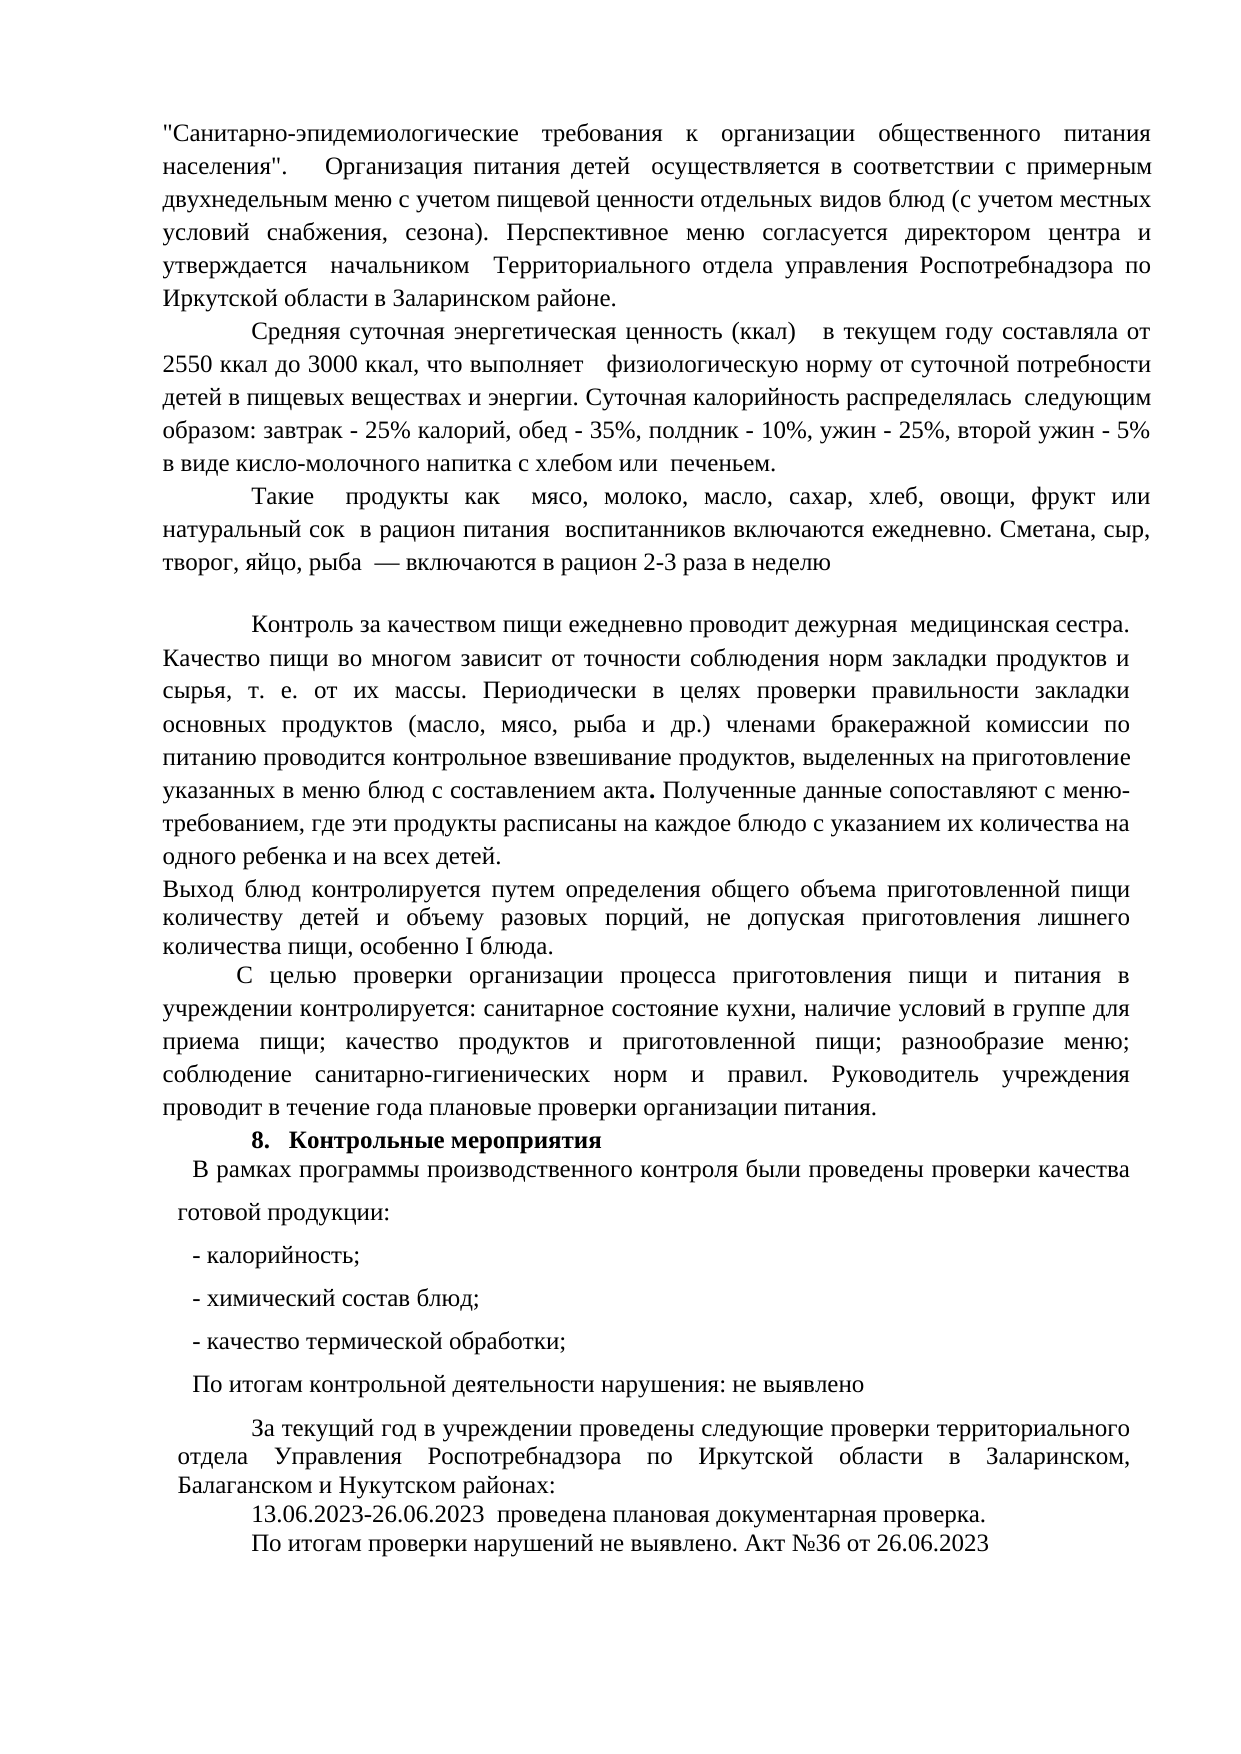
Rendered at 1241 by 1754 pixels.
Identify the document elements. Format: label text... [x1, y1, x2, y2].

text Выход блюд контролируется путем определения общего объема приготовленной пищи количеству детей и объему разовых порций, не допуская приготовления лишнего количества пищи, особенно I блюда. [162, 874, 1131, 960]
text По итогам проверки нарушений не выявлено. Акт №36 от 26.06.2023 [177, 1528, 1131, 1556]
text - калорийность; [192, 1240, 1131, 1269]
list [162, 118, 1152, 312]
text За текущий год в учреждении проведены следующие проверки территориального отдела Управления Роспотребнадзора по Иркутской области в Заларинском, Балаганском и Нукутском районах: [177, 1413, 1131, 1499]
text 13.06.2023-26.06.2023 проведена плановая документарная проверка. [177, 1499, 1131, 1528]
list Такие продукты как мясо, молоко, масло, сахар, хлеб, овощи, фрукт или натуральный сок в рацион питания воспитанников включаются ежедневно. Сметана, сыр, творог, яйцо, рыба — включаются в рацион 2-3 раза в неделю [162, 481, 1152, 576]
text - химический состав блюд; [192, 1283, 1131, 1312]
text В рамках программы производственного контроля были проведены проверки качества готовой продукции: [177, 1154, 1131, 1226]
text - качество термической обработки; [192, 1326, 1131, 1355]
text С целью проверки организации процесса приготовления пищи и питания в учреждении контролируется: санитарное состояние кухни, наличие условий в группе для приема пищи; качество продуктов и приготовленной пищи; разнообразие меню; соблюдение санитарно-гигиенических норм и правил. Руководитель учреждения проводит в течение года плановые проверки организации питания. [162, 960, 1131, 1121]
text Контроль за качеством пищи ежедневно проводит дежурная медицинская сестра. Качество пищи во многом зависит от точности соблюдения норм закладки продуктов и сырья, т. е. от их массы. Периодически в целях проверки правильности закладки основных продуктов (масло, мясо, рыба и др.) членами бракеражной комиссии по питанию проводится контрольное взвешивание продуктов, выделенных на приготовление указанных в меню блюд с составлением акта. Полученные данные сопоставляют с меню-требованием, где эти продукты расписаны на каждое блюдо с указанием их количества на одного ребенка и на всех детей. [162, 609, 1131, 869]
list Средняя суточная энергетическая ценность (ккал) в текущем году составляла от 2550 ккал до 3000 ккал, что выполняет физиологическую норму от суточной потребности детей в пищевых веществах и энергии. Суточная калорийность распределялась следующим образом: завтрак - 25% калорий, обед - 35%, полдник - 10%, ужин - 25%, второй ужин - 5% в виде кисло-молочного напитка с хлебом или печеньем. [162, 316, 1152, 477]
list Контрольные мероприятия [251, 1125, 1152, 1154]
text По итогам контрольной деятельности нарушения: не выявлено [192, 1369, 1131, 1398]
